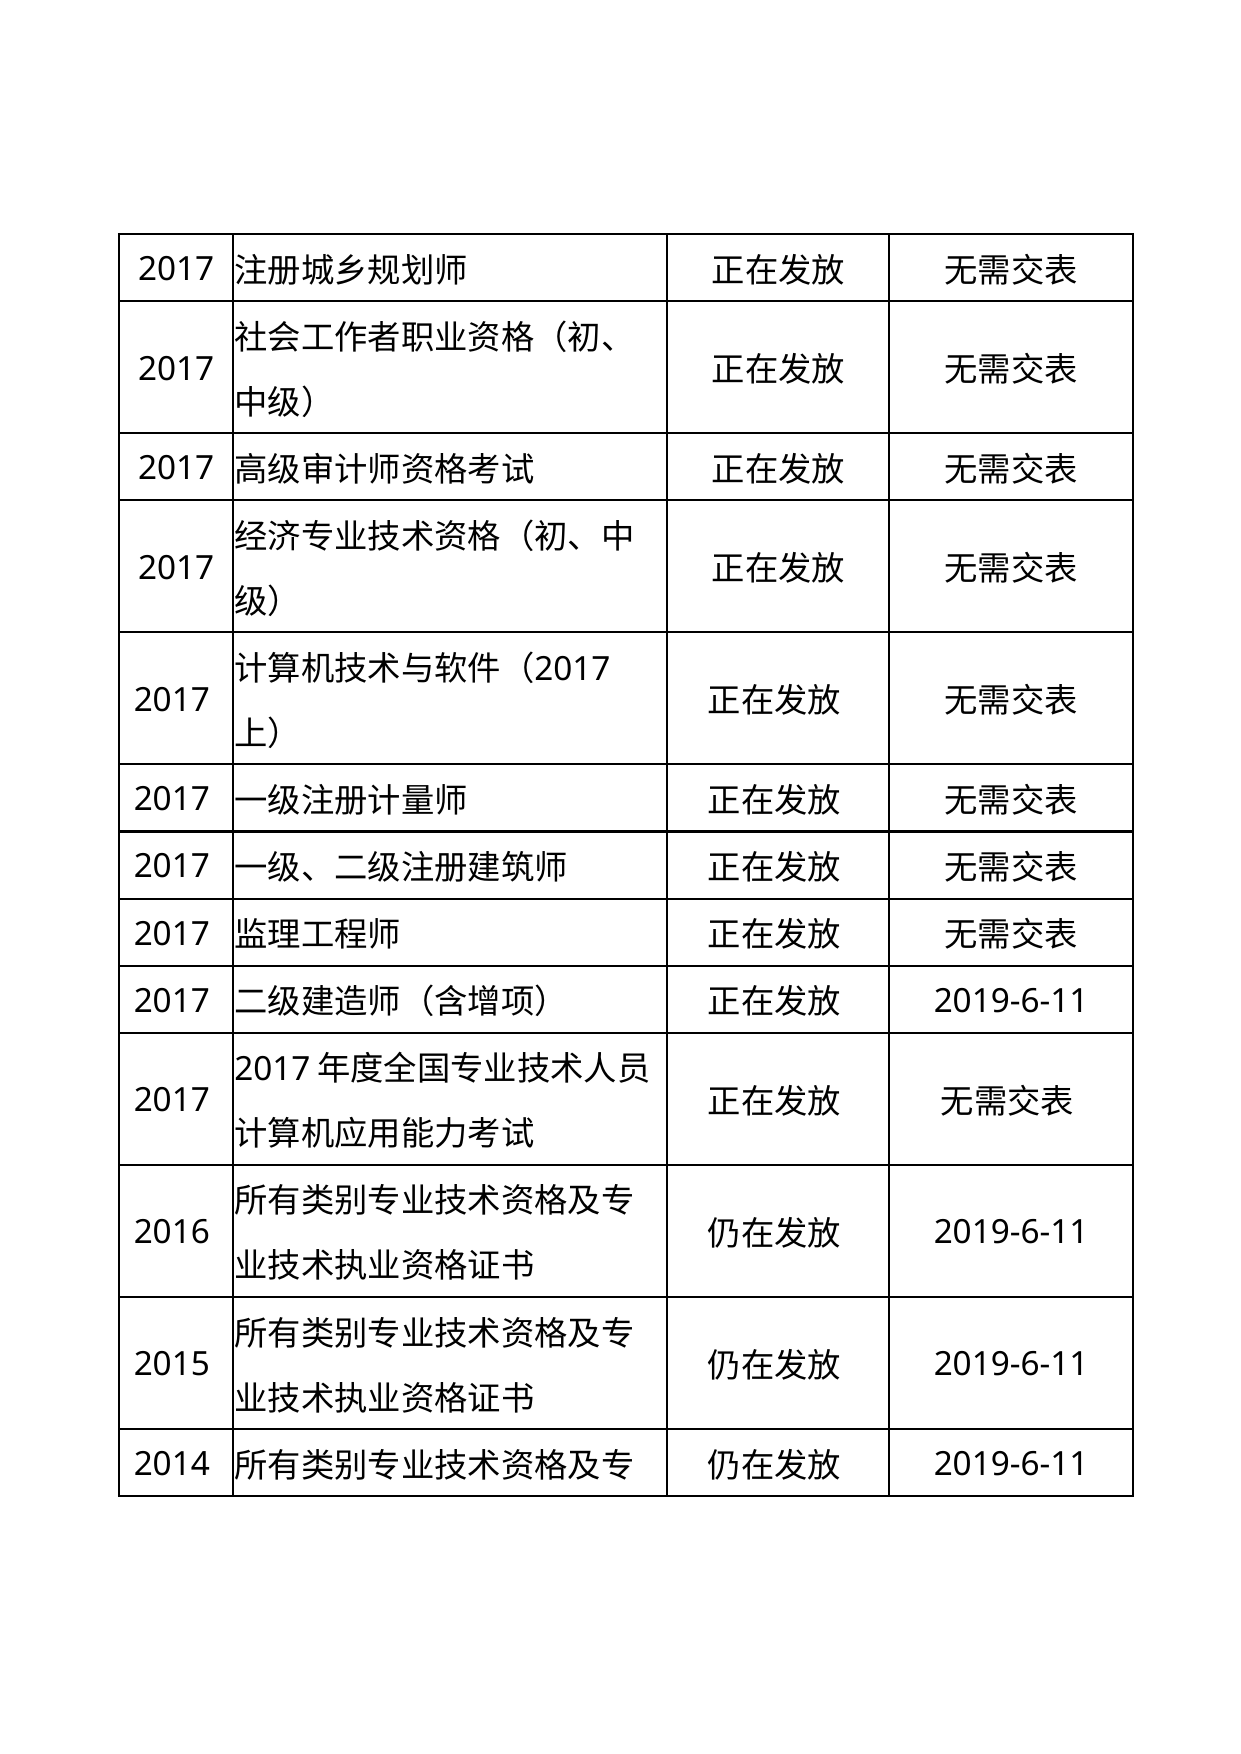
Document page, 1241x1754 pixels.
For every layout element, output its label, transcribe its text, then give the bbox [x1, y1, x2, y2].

table_cell 所有类别专业技术资格及专业技术执业资格证书 [234, 1166, 666, 1296]
table_cell 所有类别专业技术资格及专业技术执业资格证书 [234, 1298, 666, 1428]
table_cell 2017 [120, 235, 232, 300]
table_cell 社会工作者职业资格（初、中级） [234, 302, 666, 432]
table_cell 2019-6-11 [890, 1430, 1132, 1495]
table_cell 无需交表 [890, 765, 1132, 830]
table_cell 2017 [120, 1034, 232, 1164]
table_cell 正在发放 [668, 633, 888, 763]
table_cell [234, 1430, 666, 1495]
table_cell 计算机技术与软件（2017上） [234, 633, 666, 763]
table_cell 2017 [120, 765, 232, 830]
table_cell 2014 [120, 1430, 232, 1495]
table_cell 无需交表 [890, 235, 1132, 300]
table_cell 正在发放 [668, 1034, 888, 1164]
table_cell 无需交表 [890, 434, 1132, 499]
table_cell 正在发放 [668, 967, 888, 1032]
table_cell 正在发放 [668, 900, 888, 964]
table_cell 无需交表 [890, 501, 1132, 631]
table_cell 2017 [120, 434, 232, 499]
table_cell 一级、二级注册建筑师 [234, 833, 666, 897]
table_cell 2017 [120, 302, 232, 432]
table_cell 正在发放 [668, 434, 888, 499]
table_cell 正在发放 [668, 765, 888, 830]
table_cell 2017 [120, 900, 232, 964]
table_cell 2017 [120, 633, 232, 763]
table_cell 无需交表 [890, 302, 1132, 432]
table_cell 监理工程师 [234, 900, 666, 964]
table_cell 2016 [120, 1166, 232, 1296]
table_cell 2017 [120, 833, 232, 897]
table_cell 仍在发放 [668, 1166, 888, 1296]
table_cell 2017 [120, 501, 232, 631]
table_cell 2015 [120, 1298, 232, 1428]
table_cell 2019-6-11 [890, 1166, 1132, 1296]
table_cell 高级审计师资格考试 [234, 434, 666, 499]
table_cell 正在发放 [668, 833, 888, 897]
table_cell 注册城乡规划师 [234, 235, 666, 300]
table_cell 2019-6-11 [890, 967, 1132, 1032]
table_cell 无需交表 [890, 900, 1132, 964]
table_cell 无需交表 [890, 1034, 1132, 1164]
table_cell 经济专业技术资格（初、中级） [234, 501, 666, 631]
table_cell 仍在发放 [668, 1298, 888, 1428]
table_cell 正在发放 [668, 501, 888, 631]
table_cell 二级建造师（含增项） [234, 967, 666, 1032]
table_cell 无需交表 [890, 633, 1132, 763]
table_cell 无需交表 [890, 833, 1132, 897]
table_cell 一级注册计量师 [234, 765, 666, 830]
table_cell 仍在发放 [668, 1430, 888, 1495]
table_cell 2017年度全国专业技术人员计算机应用能力考试 [234, 1034, 666, 1164]
table_cell 正在发放 [668, 302, 888, 432]
table_cell 2017 [120, 967, 232, 1032]
table_cell 2019-6-11 [890, 1298, 1132, 1428]
table_cell 正在发放 [668, 235, 888, 300]
